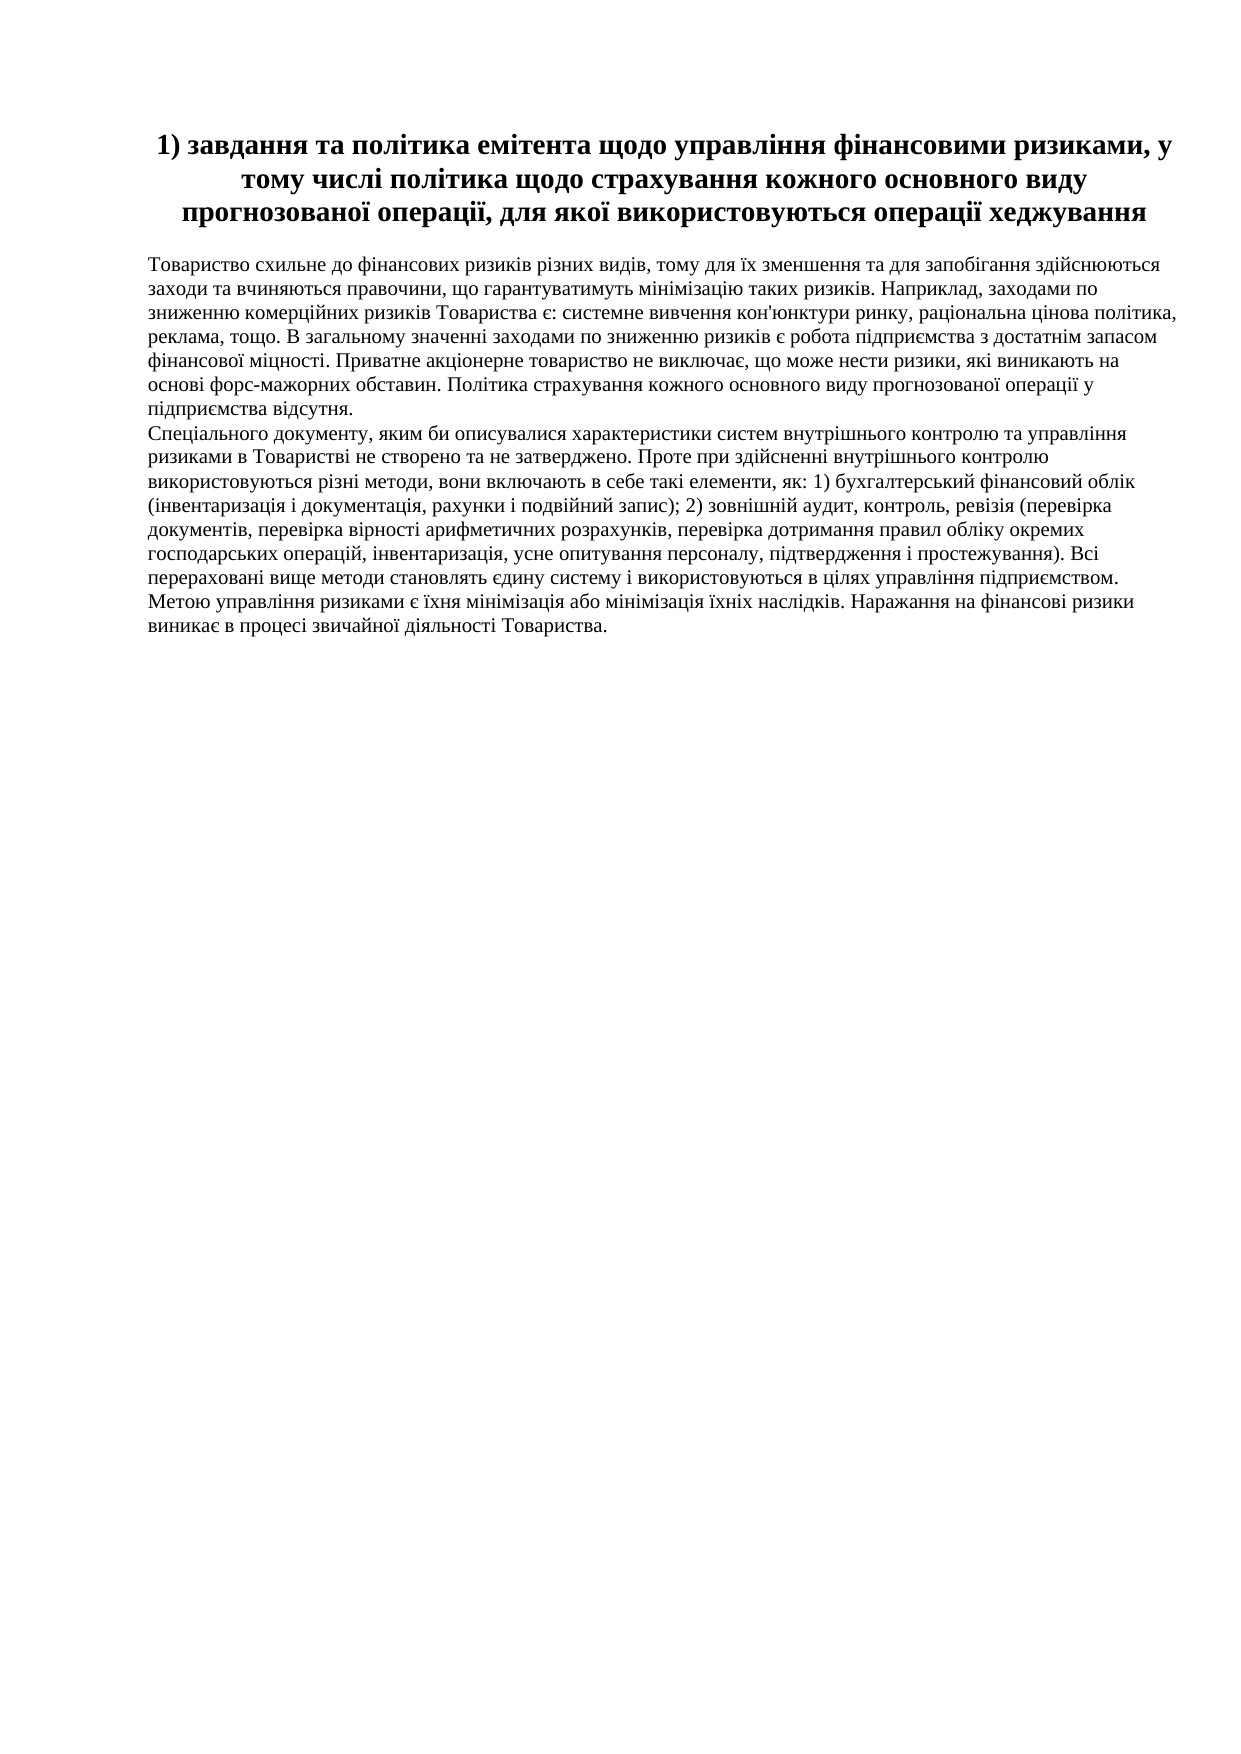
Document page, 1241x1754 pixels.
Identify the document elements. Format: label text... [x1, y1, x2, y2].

text 1) завдання та політика емітента щодо управління фінансовими ризиками, у тому числі політика щодо страхування кожного основного виду прогнозованої операції, для якої використовуються операції хеджування [148, 127, 1181, 228]
text Спеціального документу, яким би описувалися характеристики систем внутрішнього контролю та управління ризиками в Товаристві не створено та не затверджено. Проте при здійсненні внутрішнього контролю використовуються різні методи, вони включають в себе такі елементи, як: 1) бухгалтерський фінансовий облік (інвентаризація і документація, рахунки і подвійний запис); 2) зовнішній аудит, контроль, ревізія (перевірка документів, перевірка вірності арифметичних розрахунків, перевірка дотримання правил обліку окремих господарських операцій, інвентаризація, усне опитування персоналу, підтвердження і простежування). Всі перераховані вище методи становлять єдину систему і використовуються в цілях управління підприємством. Метою управління ризиками є їхня мінімізація або мінімізація їхніх наслідків. Наражання на фінансові ризики виникає в процесі звичайної діяльності Товариства. [148, 420, 1181, 637]
text Товариство схильне до фінансових ризиків різних видів, тому для їх зменшення та для запобігання здійснюються заходи та вчиняються правочини, що гарантуватимуть мінімізацію таких ризиків. Наприклад, заходами по зниженню комерційних ризиків Товариства є: системне вивчення кон'юнктури ринку, раціональна цiнова політика, реклама, тощо. В загальному значенні заходами по зниженню ризиків є робота пiдприємства з достатнiм запасом фінансової мiцностi. Приватне акціонерне товариство не виключає, що може нести ризики, які виникають на основі форс-мажорних обставин. Політика страхування кожного основного виду прогнозованої операції у підприємства відсутня. [148, 252, 1181, 420]
